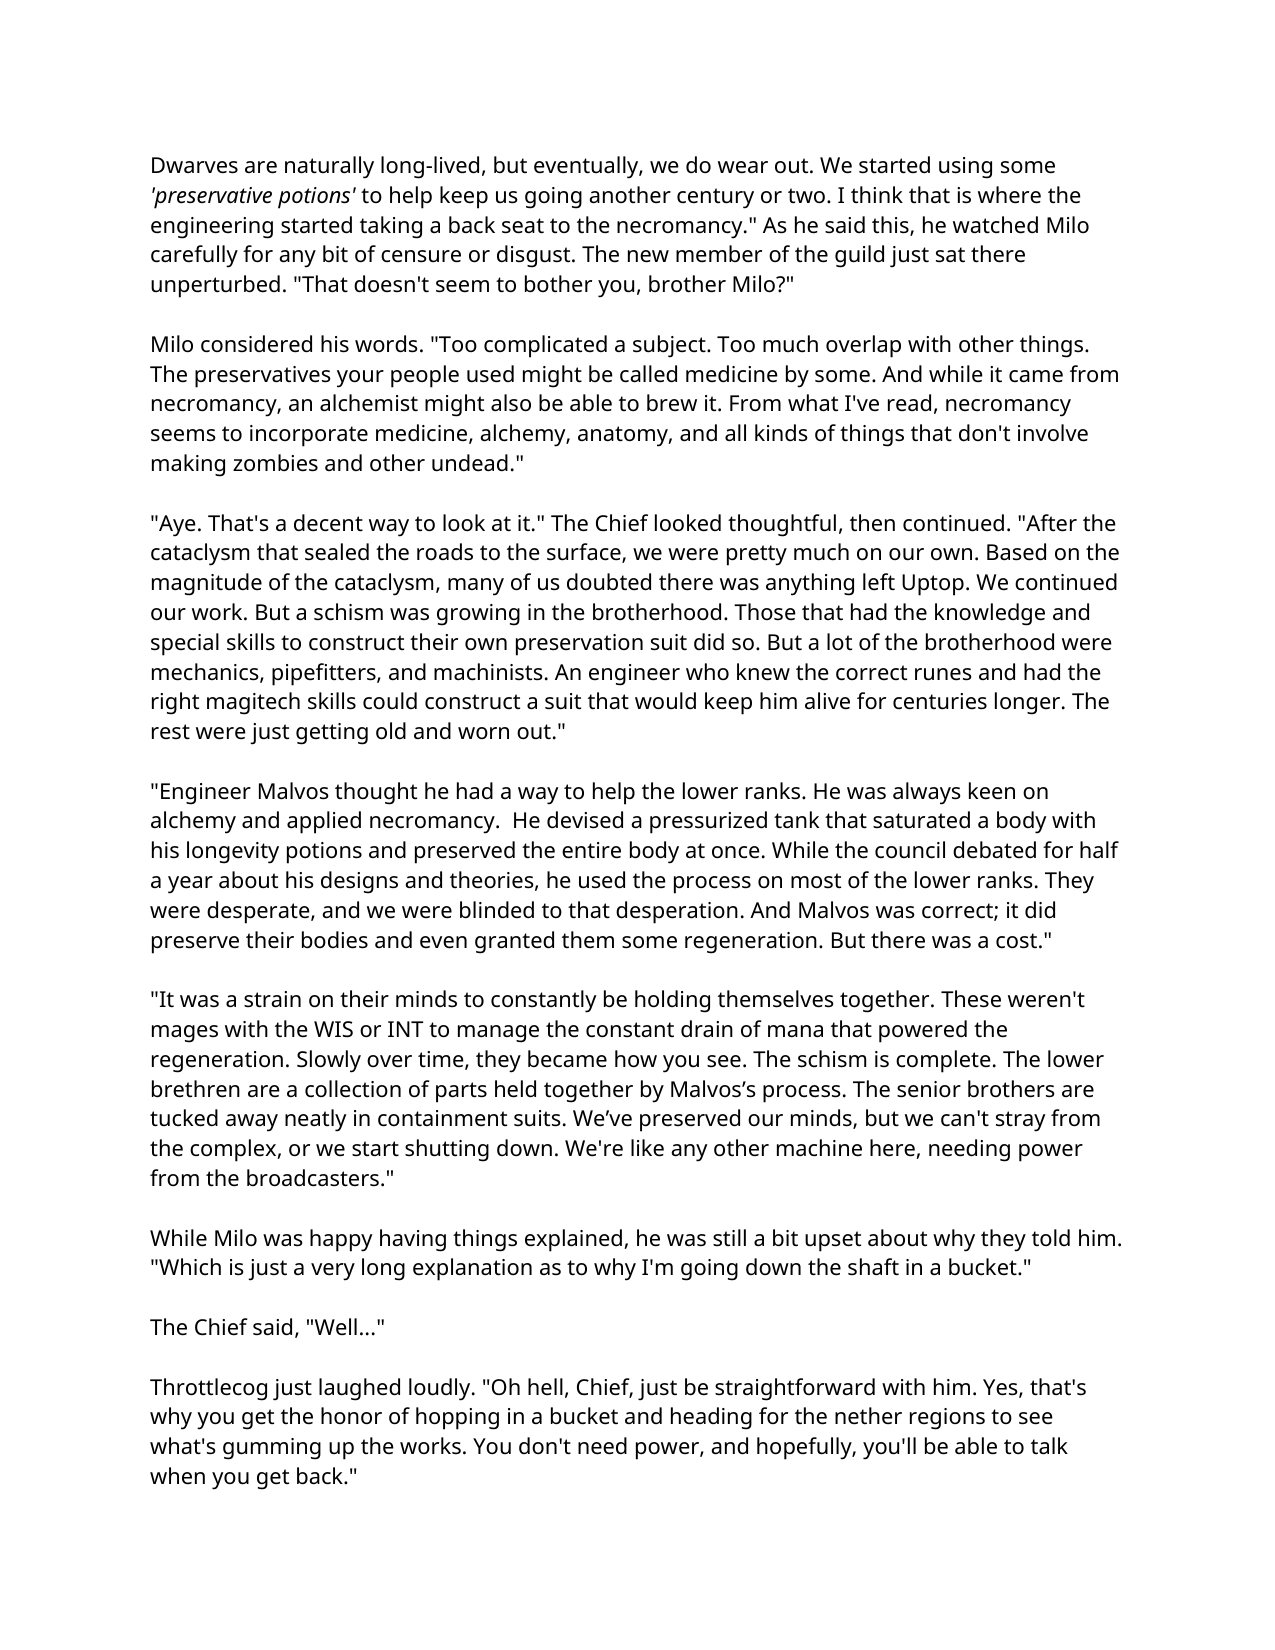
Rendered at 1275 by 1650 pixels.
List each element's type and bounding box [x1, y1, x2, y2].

text [150, 150, 1125, 1491]
